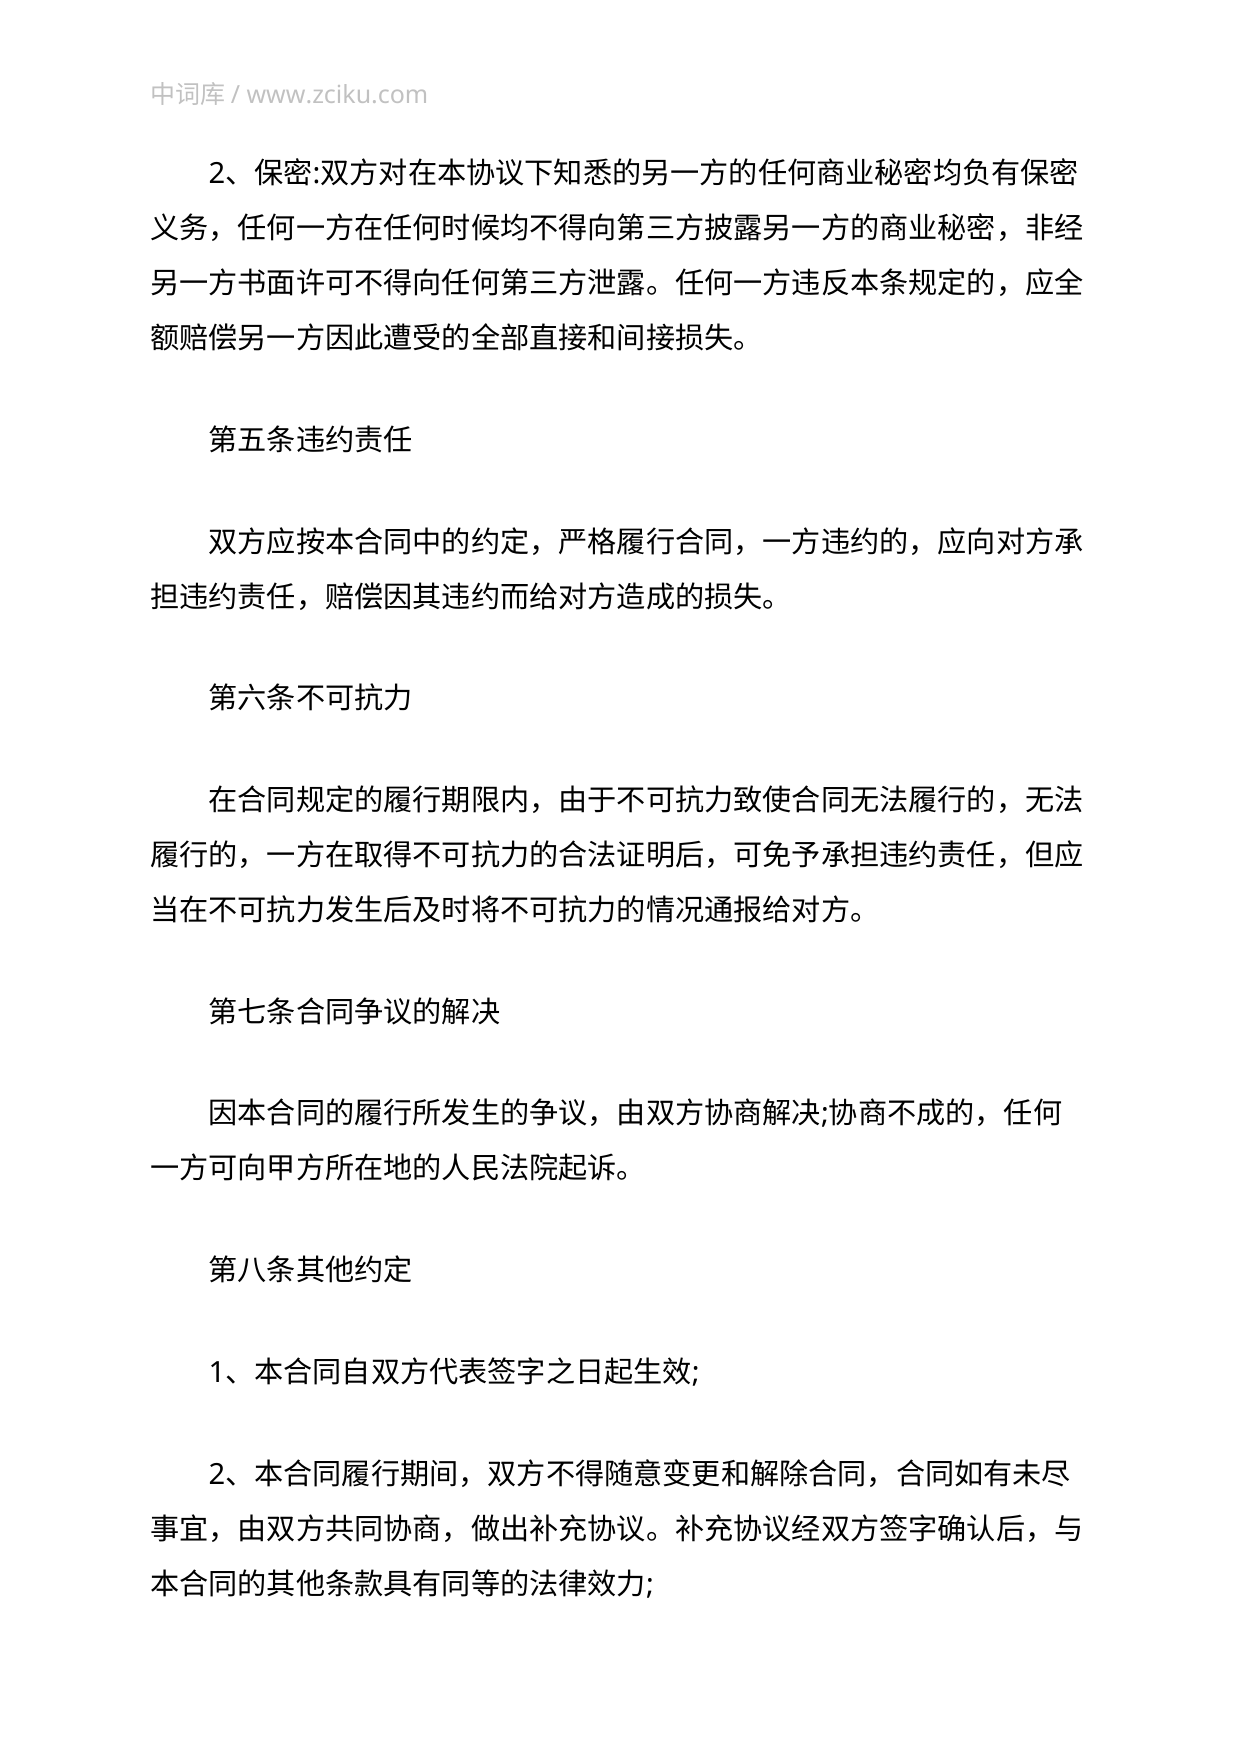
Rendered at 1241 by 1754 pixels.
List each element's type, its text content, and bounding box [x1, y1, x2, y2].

text 第五条违约责任 [150, 417, 1090, 459]
text 第七条合同争议的解决 [150, 988, 1090, 1031]
text 1、本合同自双方代表签字之日起生效; [150, 1349, 1090, 1391]
text 因本合同的履行所发生的争议，由双方协商解决;协商不成的，任何一方可向甲方所在地的人民法院起诉。 [150, 1090, 1090, 1187]
text 第八条其他约定 [150, 1247, 1090, 1289]
text 双方应按本合同中的约定，严格履行合同，一方违约的，应向对方承担违约责任，赔偿因其违约而给对方造成的损失。 [150, 518, 1090, 616]
text 在合同规定的履行期限内，由于不可抗力致使合同无法履行的，无法履行的，一方在取得不可抗力的合法证明后，可免予承担违约责任，但应当在不可抗力发生后及时将不可抗力的情况通报给对方。 [150, 777, 1090, 929]
text 第六条不可抗力 [150, 675, 1090, 717]
text 2、保密:双方对在本协议下知悉的另一方的任何商业秘密均负有保密义务，任何一方在任何时候均不得向第三方披露另一方的商业秘密，非经另一方书面许可不得向任何第三方泄露。任何一方违反本条规定的，应全额赔偿另一方因此遭受的全部直接和间接损失。 [150, 150, 1090, 357]
text 2、本合同履行期间，双方不得随意变更和解除合同，合同如有未尽事宜，由双方共同协商，做出补充协议。补充协议经双方签字确认后，与本合同的其他条款具有同等的法律效力; [150, 1451, 1090, 1603]
